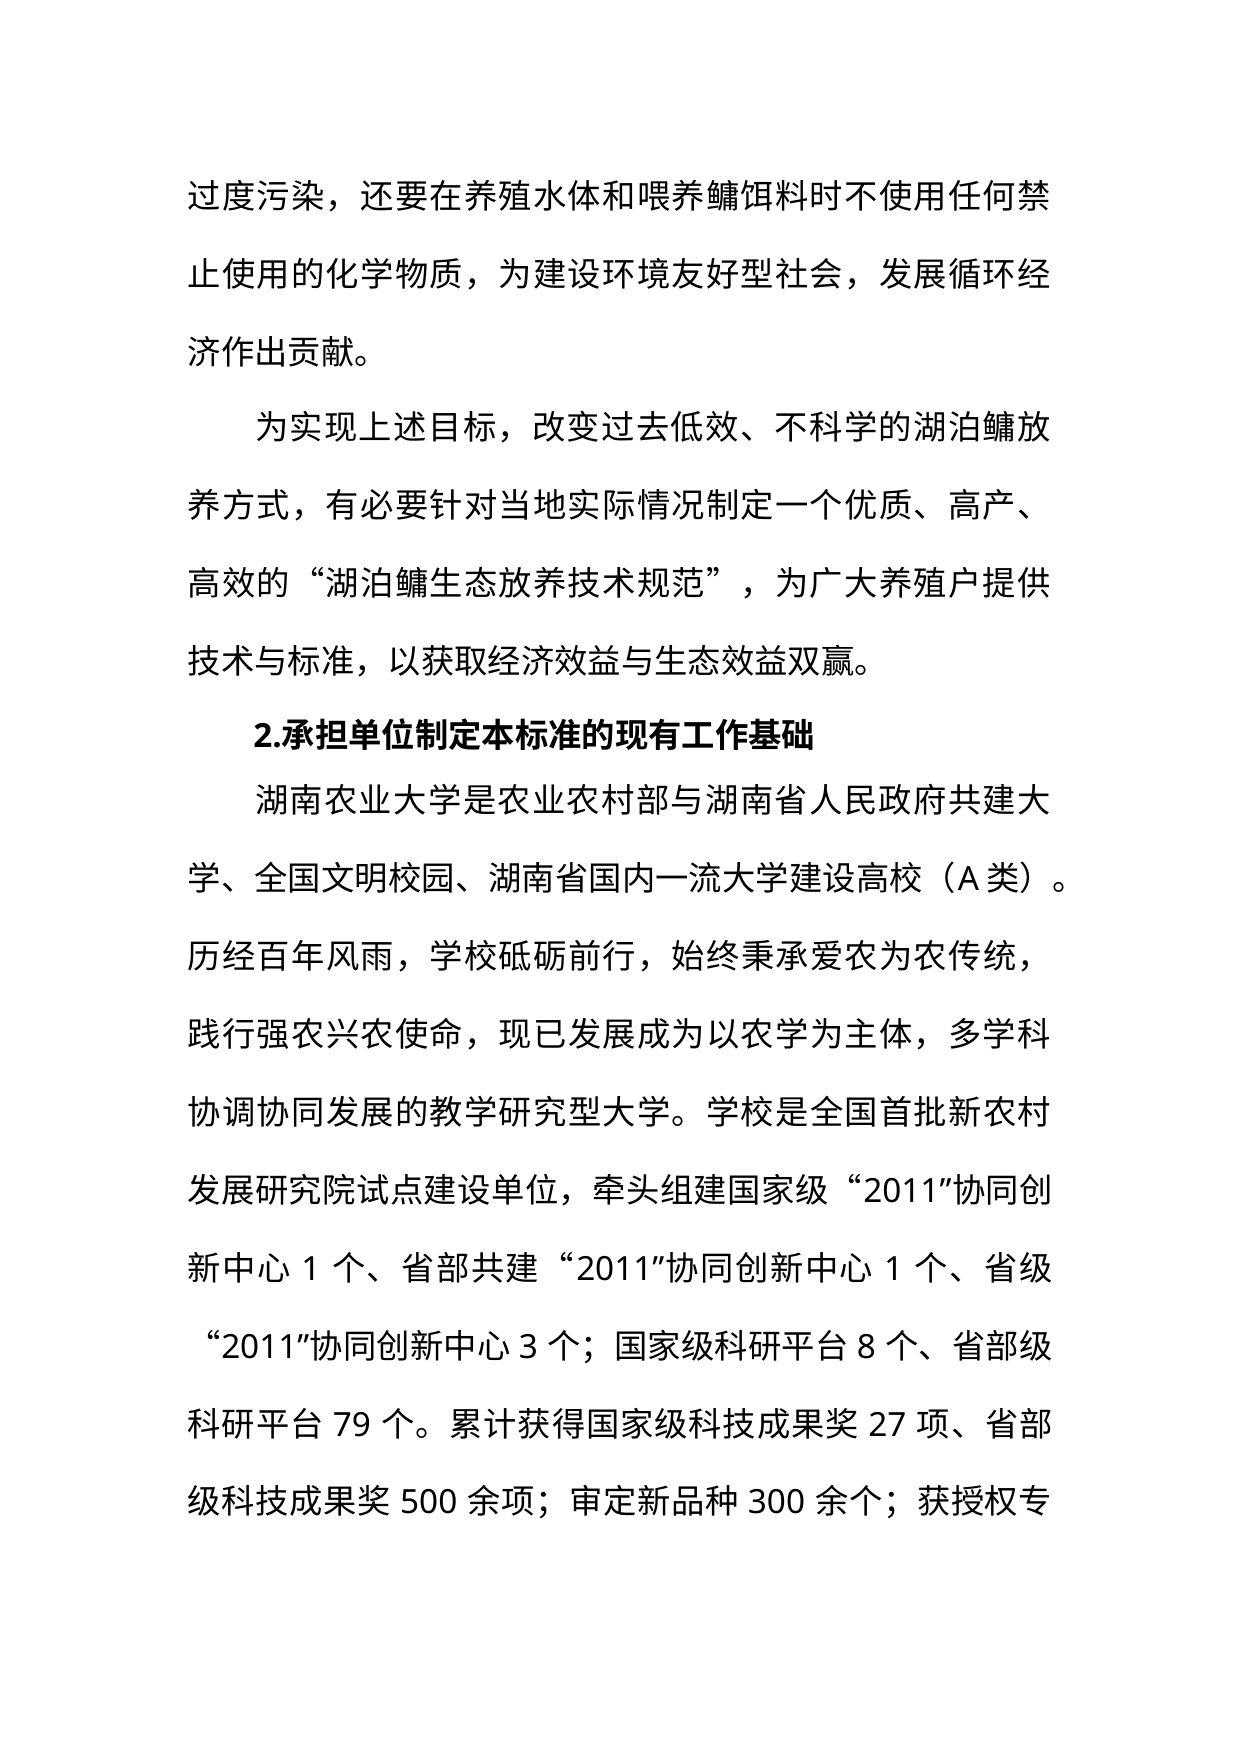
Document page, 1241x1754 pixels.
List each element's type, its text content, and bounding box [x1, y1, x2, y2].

text 为实现上述目标，改变过去低效、不科学的湖泊鳙放养方式，有必要针对当地实际情况制定一个优质、高产、高效的“湖泊鳙生态放养技术规范”，为广大养殖户提供技术与标准，以获取经济效益与生态效益双赢。 [187, 392, 1053, 691]
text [187, 162, 1053, 383]
text 2.承担单位制定本标准的现有工作基础 [187, 701, 1053, 766]
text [187, 766, 1053, 1532]
